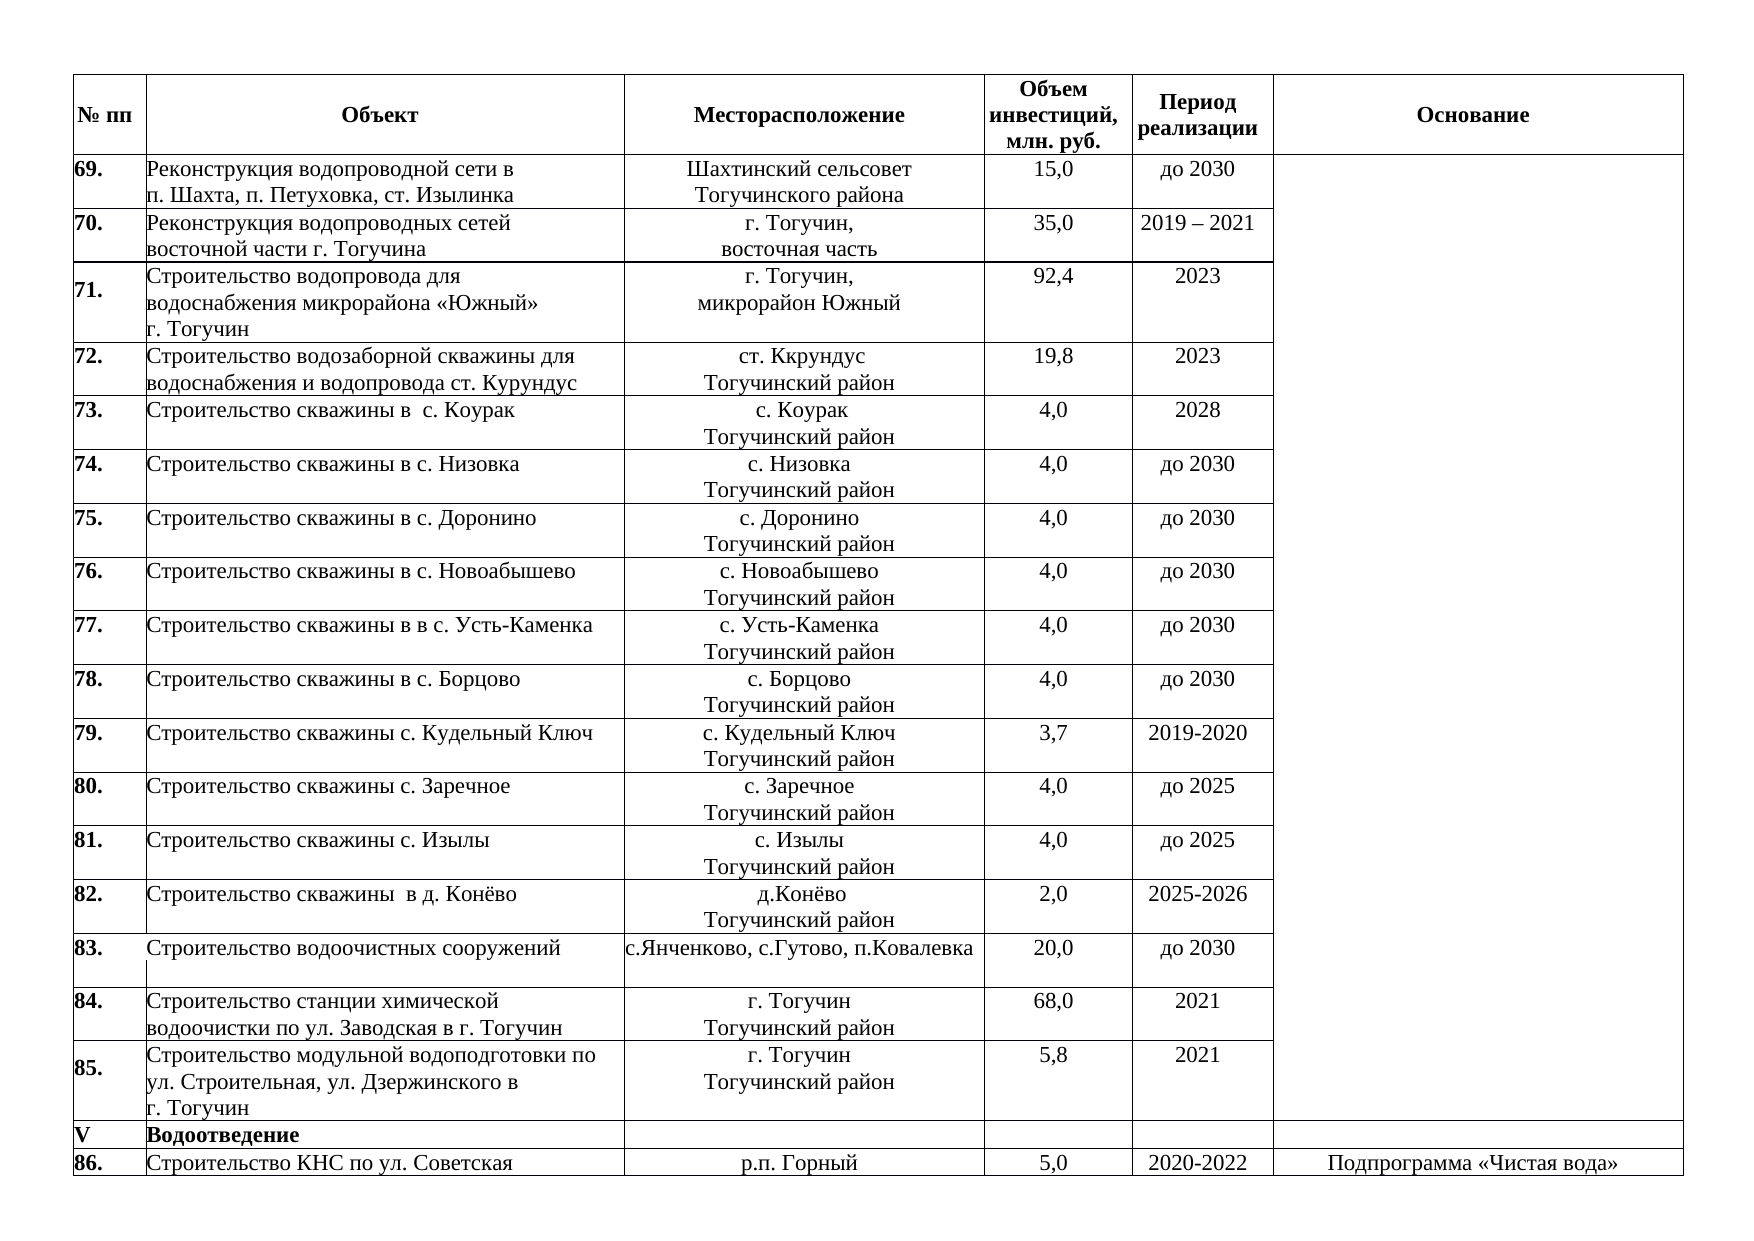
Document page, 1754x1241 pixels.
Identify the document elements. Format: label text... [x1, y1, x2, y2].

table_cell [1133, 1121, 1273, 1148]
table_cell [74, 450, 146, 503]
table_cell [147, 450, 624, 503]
table_cell 2023 [1133, 343, 1273, 395]
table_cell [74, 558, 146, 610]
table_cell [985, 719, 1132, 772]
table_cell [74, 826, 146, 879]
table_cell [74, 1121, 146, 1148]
table_cell до 2030 [1133, 155, 1273, 208]
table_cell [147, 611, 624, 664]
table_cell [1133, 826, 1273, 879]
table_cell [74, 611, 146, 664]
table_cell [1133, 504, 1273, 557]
table_cell Реконструкция водопроводных сетей восточной части г. Тогучина [147, 209, 624, 261]
table_header Месторасположение [625, 75, 984, 154]
table_cell [74, 209, 146, 261]
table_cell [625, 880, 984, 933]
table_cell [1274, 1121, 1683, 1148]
table_cell Шахтинский сельсовет Тогучинского района [625, 155, 984, 208]
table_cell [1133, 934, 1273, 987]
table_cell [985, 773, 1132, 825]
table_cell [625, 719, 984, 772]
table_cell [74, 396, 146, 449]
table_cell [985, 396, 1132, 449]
table_cell Реконструкция водопроводной сети в п. Шахта, п. Петуховка, ст. Изылинка [147, 155, 624, 208]
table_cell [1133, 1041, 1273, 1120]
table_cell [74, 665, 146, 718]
table_cell [74, 263, 146, 342]
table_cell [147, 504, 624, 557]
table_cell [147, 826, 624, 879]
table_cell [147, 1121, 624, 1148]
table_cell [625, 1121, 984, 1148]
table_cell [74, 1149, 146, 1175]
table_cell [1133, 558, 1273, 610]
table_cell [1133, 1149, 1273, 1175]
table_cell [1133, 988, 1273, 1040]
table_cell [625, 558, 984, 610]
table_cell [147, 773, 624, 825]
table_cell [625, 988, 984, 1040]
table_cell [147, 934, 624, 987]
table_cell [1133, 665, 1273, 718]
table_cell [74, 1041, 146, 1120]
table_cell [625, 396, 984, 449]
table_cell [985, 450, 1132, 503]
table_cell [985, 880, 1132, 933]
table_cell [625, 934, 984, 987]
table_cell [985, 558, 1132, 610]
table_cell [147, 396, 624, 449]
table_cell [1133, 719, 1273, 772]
table_cell 2019 – 2021 [1133, 209, 1273, 261]
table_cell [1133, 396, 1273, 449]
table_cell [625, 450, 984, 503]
table_cell [74, 343, 146, 395]
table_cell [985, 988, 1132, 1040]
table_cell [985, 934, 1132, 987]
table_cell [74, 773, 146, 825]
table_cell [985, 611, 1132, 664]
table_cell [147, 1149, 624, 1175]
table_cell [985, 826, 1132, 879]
table_header № пп [74, 75, 146, 154]
table_cell Строительство водопровода для водоснабжения микрорайона «Южный» г. Тогучин [147, 263, 624, 342]
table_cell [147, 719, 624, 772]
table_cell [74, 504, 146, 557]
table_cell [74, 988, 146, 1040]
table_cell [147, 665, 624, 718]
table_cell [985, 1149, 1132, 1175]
table_cell г. Тогучин, микрорайон Южный [625, 263, 984, 342]
table_cell г. Тогучин, восточная часть [625, 209, 984, 261]
table_cell 15,0 [985, 155, 1132, 208]
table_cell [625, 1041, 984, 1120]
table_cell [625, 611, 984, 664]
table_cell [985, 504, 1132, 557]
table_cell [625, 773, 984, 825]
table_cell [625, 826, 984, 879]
table_cell Строительство водозаборной скважины для водоснабжения и водопровода ст. Курундус [147, 343, 624, 395]
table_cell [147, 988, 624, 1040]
table_cell 35,0 [985, 209, 1132, 261]
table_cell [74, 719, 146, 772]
table_header Период реализации [1133, 75, 1273, 154]
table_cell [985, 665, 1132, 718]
table_header Основание [1274, 75, 1683, 154]
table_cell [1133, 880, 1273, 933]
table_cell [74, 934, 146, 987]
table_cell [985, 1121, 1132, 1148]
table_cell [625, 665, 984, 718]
table_cell [74, 155, 146, 208]
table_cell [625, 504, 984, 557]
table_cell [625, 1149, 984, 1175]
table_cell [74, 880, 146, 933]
table_cell ст. Ккрундус Тогучинский район [625, 343, 984, 395]
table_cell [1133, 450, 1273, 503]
table_cell 19,8 [985, 343, 1132, 395]
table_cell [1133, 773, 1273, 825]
table_cell 2023 [1133, 263, 1273, 342]
table_cell 92,4 [985, 263, 1132, 342]
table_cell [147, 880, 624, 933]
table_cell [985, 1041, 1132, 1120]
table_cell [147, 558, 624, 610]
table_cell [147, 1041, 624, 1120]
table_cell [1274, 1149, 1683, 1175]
table_header Объем инвестиций, млн. руб. [985, 75, 1132, 154]
table_header Объект [147, 75, 624, 154]
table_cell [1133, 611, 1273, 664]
